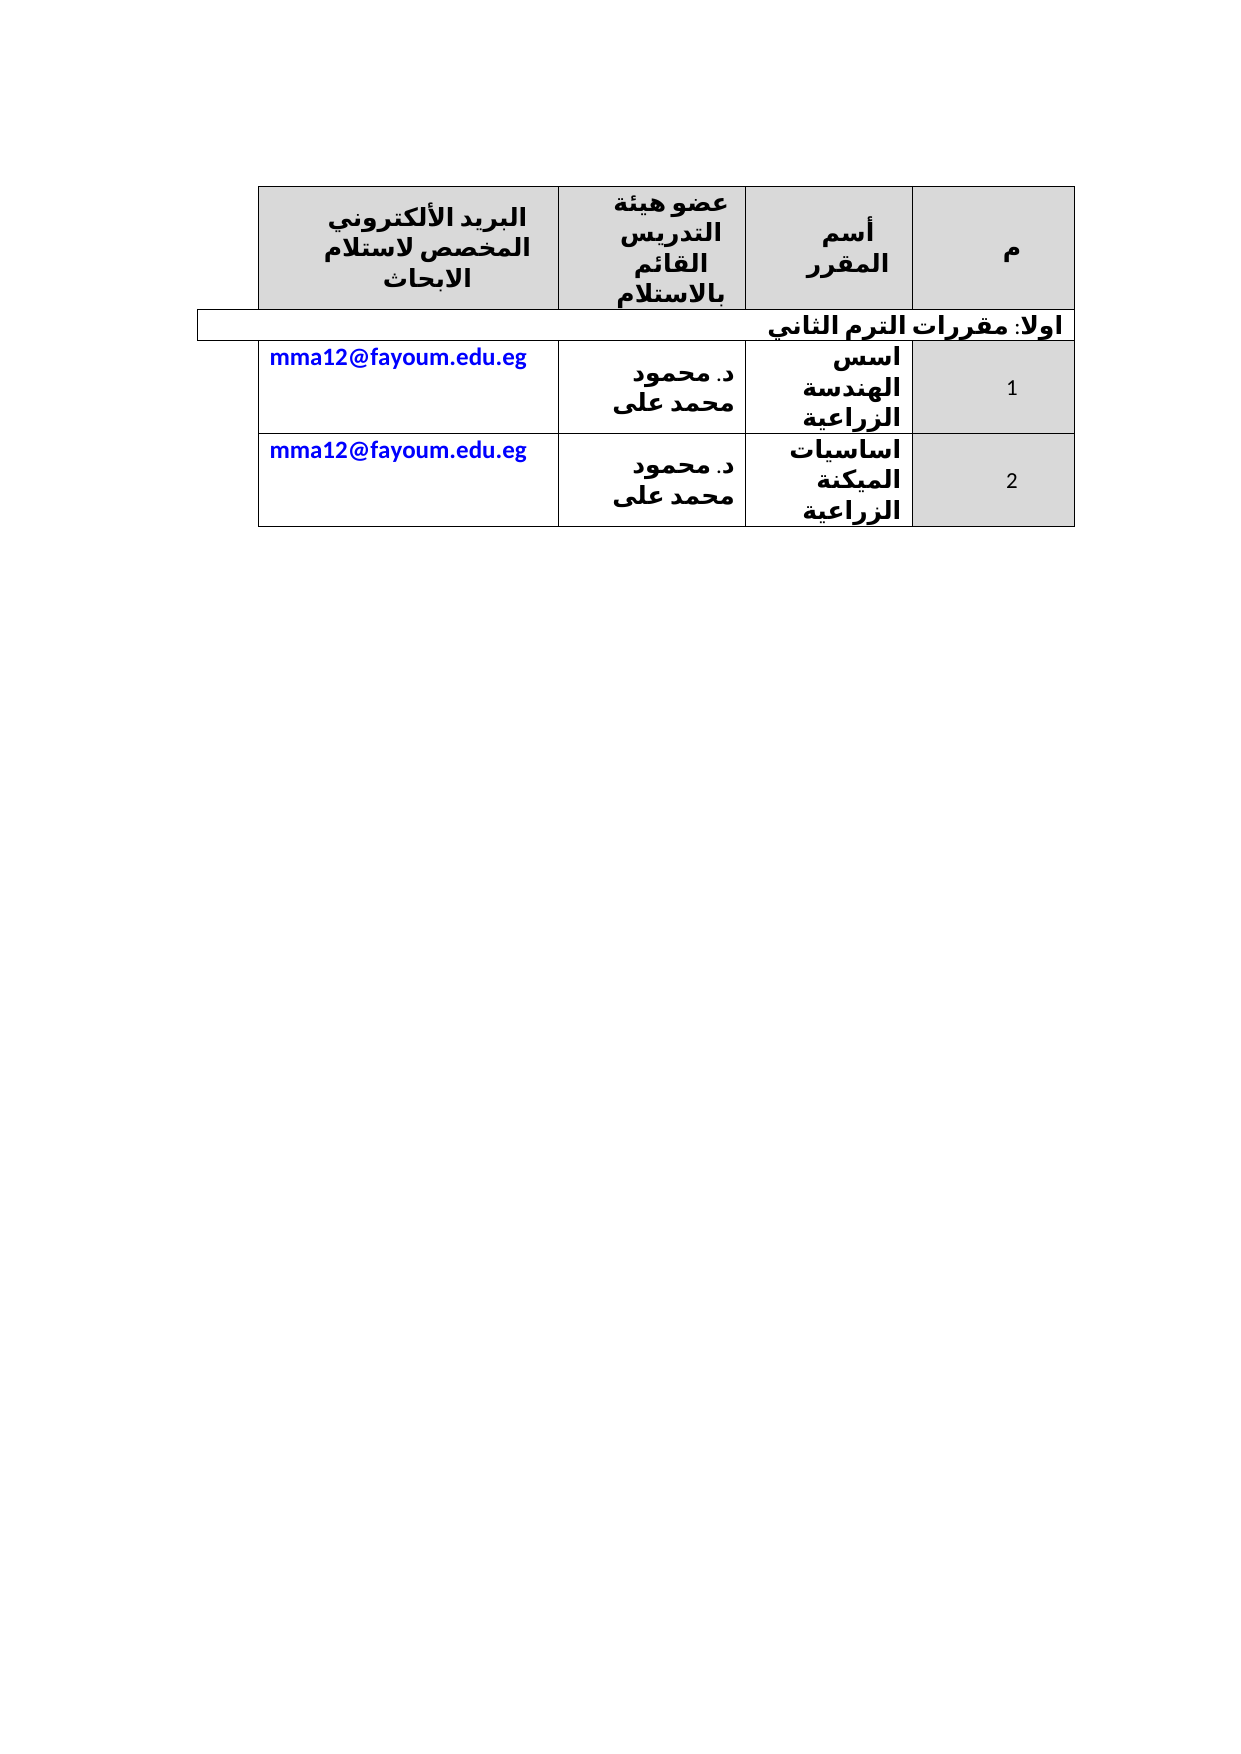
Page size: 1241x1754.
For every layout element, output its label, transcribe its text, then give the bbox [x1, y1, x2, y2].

table_header عضو هيئة التدريس القائم بالاستلام [559, 187, 745, 309]
table_cell mma12@fayoum.edu.eg [259, 341, 558, 433]
table_cell اولا: مقررات الترم الثاني [198, 310, 1074, 340]
table_cell اسس الهندسة الزراعية [746, 341, 912, 433]
table_cell د. محمود محمد على [559, 341, 745, 433]
table_cell اساسيات الميكنة الزراعية [746, 434, 912, 526]
table_cell 2 [913, 434, 1074, 526]
table_header البريد الألكتروني المخصص لاستلام الابحاث [259, 187, 558, 309]
table_cell د. محمود محمد على [559, 434, 745, 526]
table_cell mma12@fayoum.edu.eg [259, 434, 558, 526]
table_cell 1 [913, 341, 1074, 433]
table_header أسم المقرر [746, 187, 912, 309]
table_header م [913, 187, 1074, 309]
